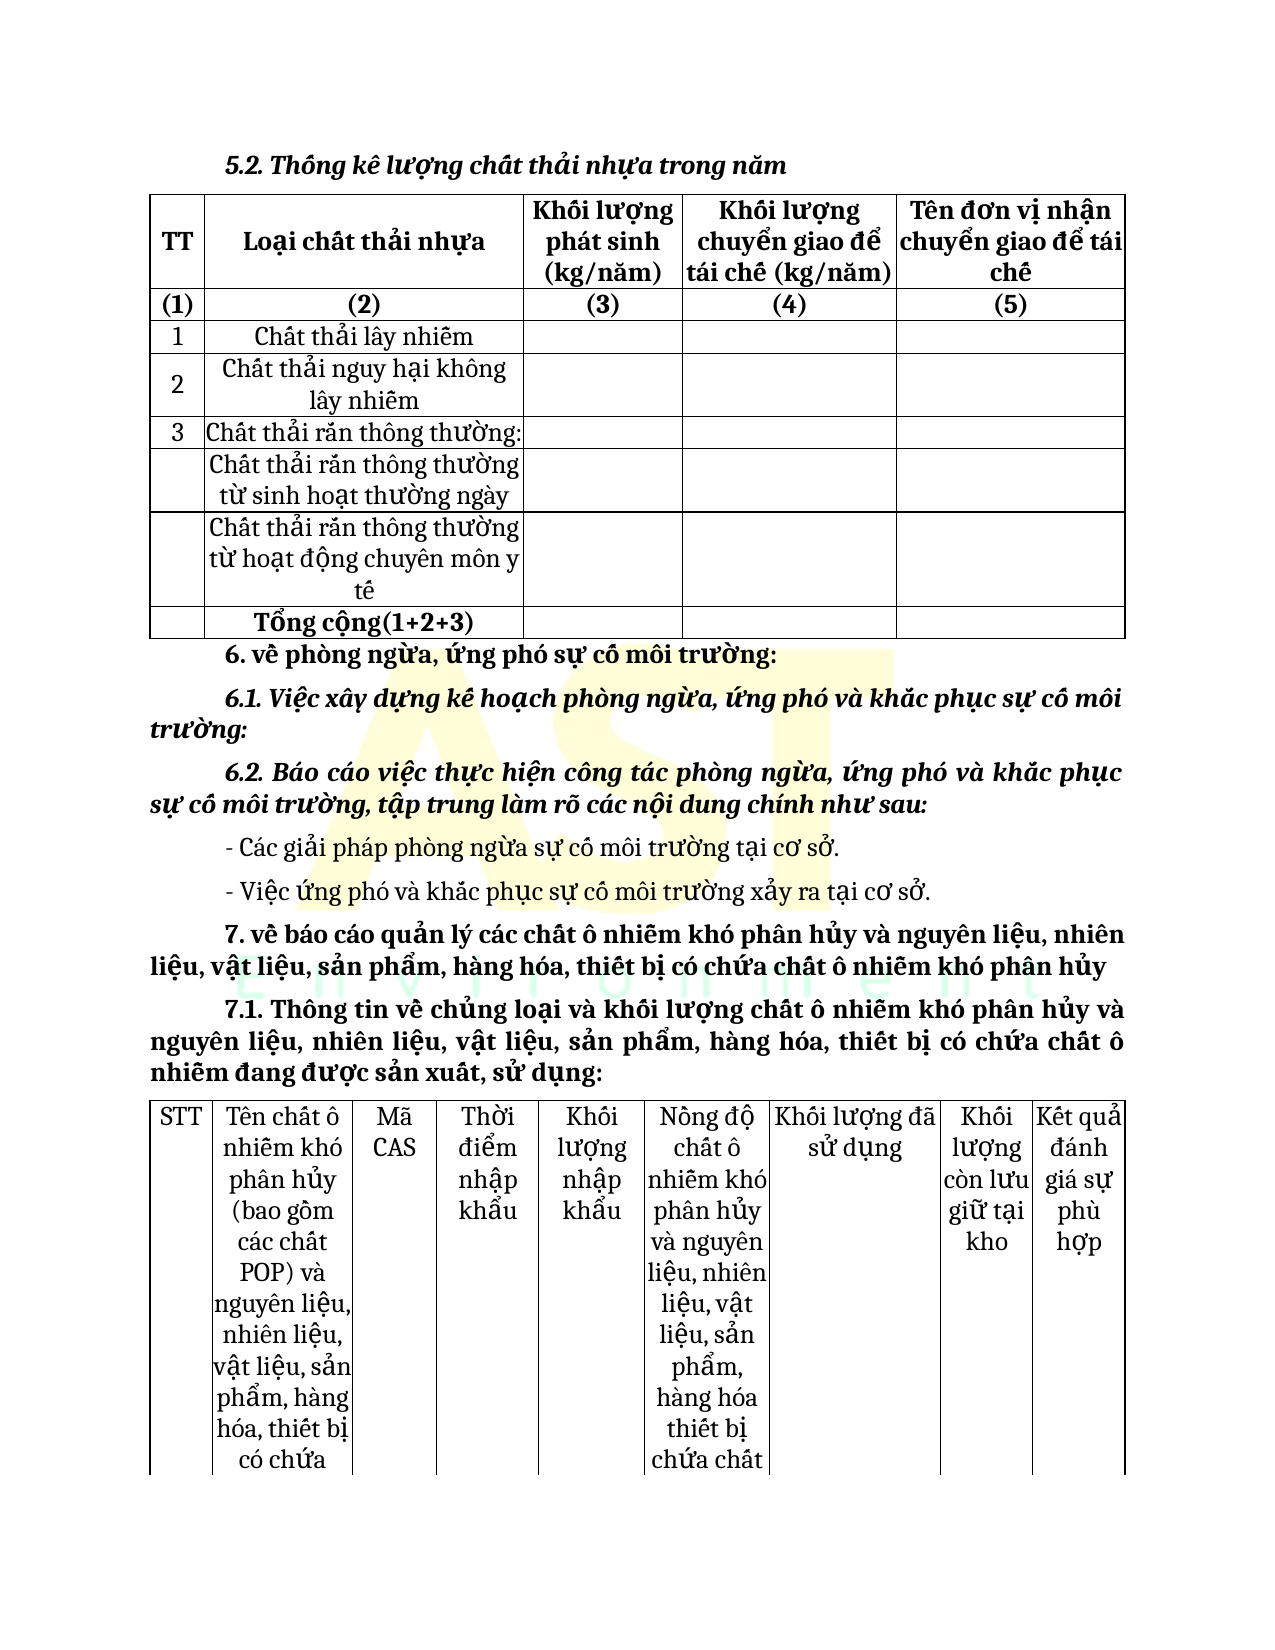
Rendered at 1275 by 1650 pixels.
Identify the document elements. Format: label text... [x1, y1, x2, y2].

table_cell [683, 513, 896, 606]
table_cell [897, 513, 1124, 606]
table_cell [683, 417, 896, 448]
table_cell (2) [205, 289, 523, 320]
text - Các giải pháp phòng ngừa sự cố môi trường tại cơ sở. [150, 832, 1125, 863]
table_cell [897, 449, 1124, 511]
table_cell [151, 607, 204, 638]
table_header TT [151, 195, 204, 288]
table_cell [897, 321, 1124, 352]
table_header Thời điểm nhập khẩu [437, 1101, 538, 1475]
table_cell [897, 607, 1124, 638]
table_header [213, 1101, 352, 1475]
table_cell Chất thải rắn thông thường từ hoạt động chuyên môn y tế [205, 513, 523, 606]
table_cell Tổng cộng(1+2+3) [205, 607, 523, 638]
table_cell [683, 449, 896, 511]
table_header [770, 1101, 940, 1475]
table_cell [524, 321, 682, 352]
table_cell [151, 513, 204, 606]
table_cell Chất thải lây nhiễm [205, 321, 523, 352]
text 7.1. Thông tin về chủng loại và khối lượng chất ô nhiễm khó phân hủy và nguyên liệu, nhiên liệu, vật liệu, sản phẩm, hàng hóa, thiết bị có chứa chất ô nhiễm đang được sản xuất, sử dụng: [150, 994, 1125, 1088]
table_header Khối lượng phát sinh (kg/năm) [524, 195, 682, 288]
table_cell Chất thải rắn thông thường: [205, 417, 523, 448]
table_header Tên đơn vị nhận chuyển giao để tái chế [897, 195, 1124, 288]
table_cell [897, 354, 1124, 416]
table_cell [524, 417, 682, 448]
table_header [539, 1101, 644, 1475]
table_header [645, 1101, 769, 1475]
table_cell (5) [897, 289, 1124, 320]
table_cell (3) [524, 289, 682, 320]
text - Việc ứng phó và khắc phục sự cố môi trường xảy ra tại cơ sở. [150, 876, 1125, 907]
table_cell [683, 354, 896, 416]
text 6.1. Việc xây dựng kế hoạch phòng ngừa, ứng phó và khắc phục sự cố môi trường: [150, 683, 1125, 745]
text 5.2. Thống kê lượng chất thải nhựa trong năm [150, 150, 1125, 181]
table_cell (1) [151, 289, 204, 320]
table_cell [524, 449, 682, 511]
table_cell 2 [151, 354, 204, 416]
text 6.2. Báo cáo việc thực hiện công tác phòng ngừa, ứng phó và khắc phục sự cố môi trường, tập trung làm rõ các nội dung chính như sau: [150, 757, 1125, 820]
table_cell [524, 607, 682, 638]
table_cell [524, 354, 682, 416]
table_cell 1 [151, 321, 204, 352]
table_header STT [151, 1101, 212, 1475]
table_header Mã CAS [353, 1101, 436, 1475]
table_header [941, 1101, 1032, 1475]
table_cell [683, 321, 896, 352]
table_cell 3 [151, 417, 204, 448]
table_cell [683, 607, 896, 638]
text 6. về phòng ngừa, ứng phó sự cố môi trường: [150, 639, 1125, 670]
table_cell [151, 449, 204, 511]
text 7. về báo cáo quản lý các chất ô nhiễm khó phân hủy và nguyên liệu, nhiên liệu, vật liệu, sản phẩm, hàng hóa, thiết bị có chứa chất ô nhiễm khó phân hủy [150, 919, 1125, 982]
table_cell [524, 513, 682, 606]
table_cell Chất thải nguy hại không lây nhiễm [205, 354, 523, 416]
table_header Khối lượng chuyển giao để tái chế (kg/năm) [683, 195, 896, 288]
table_cell [897, 417, 1124, 448]
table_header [1033, 1101, 1124, 1475]
table_header Loại chất thải nhựa [205, 195, 523, 288]
table_cell (4) [683, 289, 896, 320]
table_cell Chất thải rắn thông thường từ sinh hoạt thường ngày [205, 449, 523, 511]
